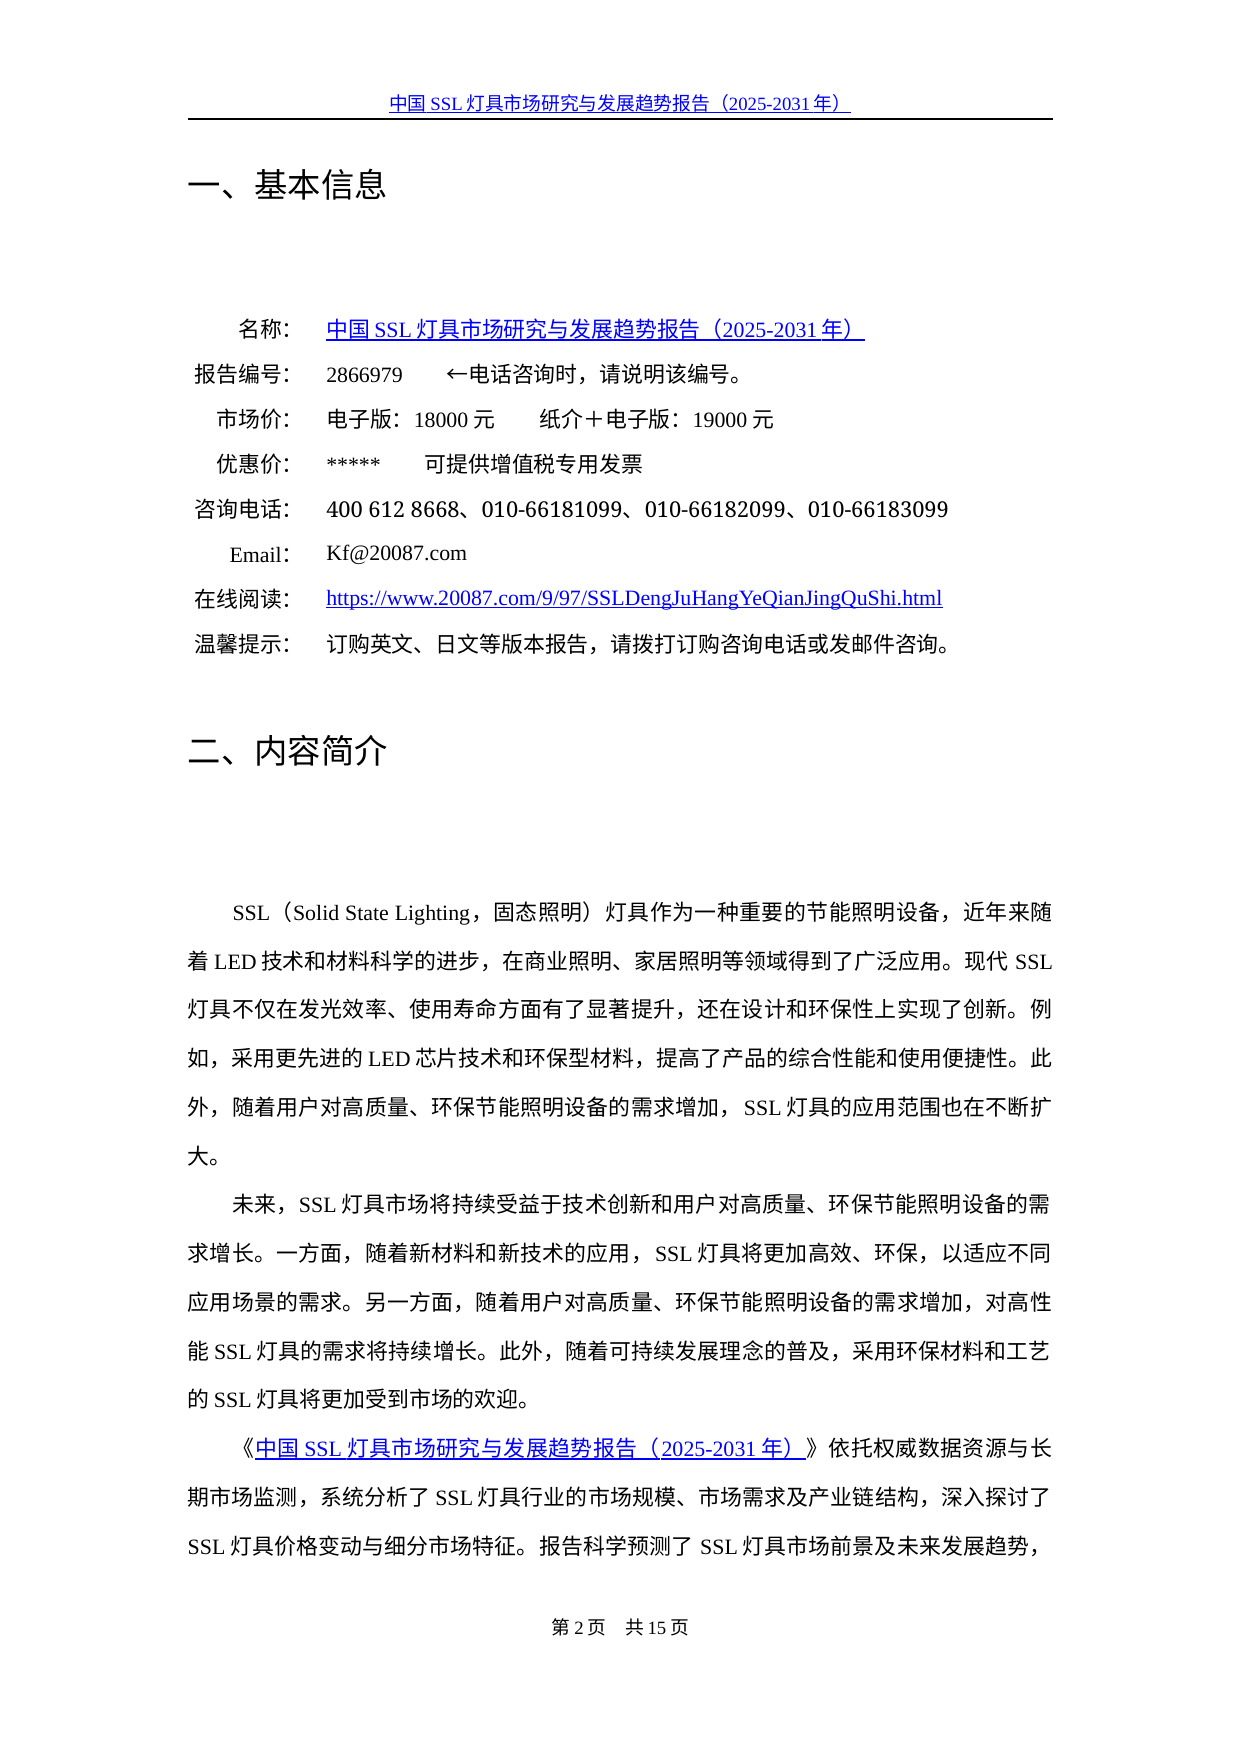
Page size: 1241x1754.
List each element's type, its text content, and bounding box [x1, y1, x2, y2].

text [187, 894, 1053, 1561]
table_cell 温馨提示： [167, 627, 315, 672]
table_cell 在线阅读： [167, 582, 315, 627]
table_cell 报告编号： [167, 357, 315, 402]
table_cell 咨询电话： [167, 492, 315, 537]
table_cell 优惠价： [167, 447, 315, 492]
table_cell 400 612 8668、010-66181099、010-66182099、010-66183099 [315, 492, 1073, 537]
table_cell ***** 可提供增值税专用发票 [315, 447, 1073, 492]
table_cell Kf@20087.com [315, 537, 1073, 582]
table_cell 订购英文、日文等版本报告，请拨打订购咨询电话或发邮件咨询。 [315, 627, 1073, 672]
title 一、基本信息 [187, 150, 1053, 215]
table_header 中国SSL灯具市场研究与发展趋势报告（2025-2031年） [315, 312, 1073, 357]
table_cell [315, 582, 1073, 627]
title 二、内容简介 [187, 717, 1053, 782]
table_cell 市场价： [167, 402, 315, 447]
table_header 名称： [167, 312, 315, 357]
table_cell 2866979 ←电话咨询时，请说明该编号。 [315, 357, 1073, 402]
table_cell Email： [167, 537, 315, 582]
table_cell 电子版：18000 元 纸介＋电子版：19000 元 [315, 402, 1073, 447]
